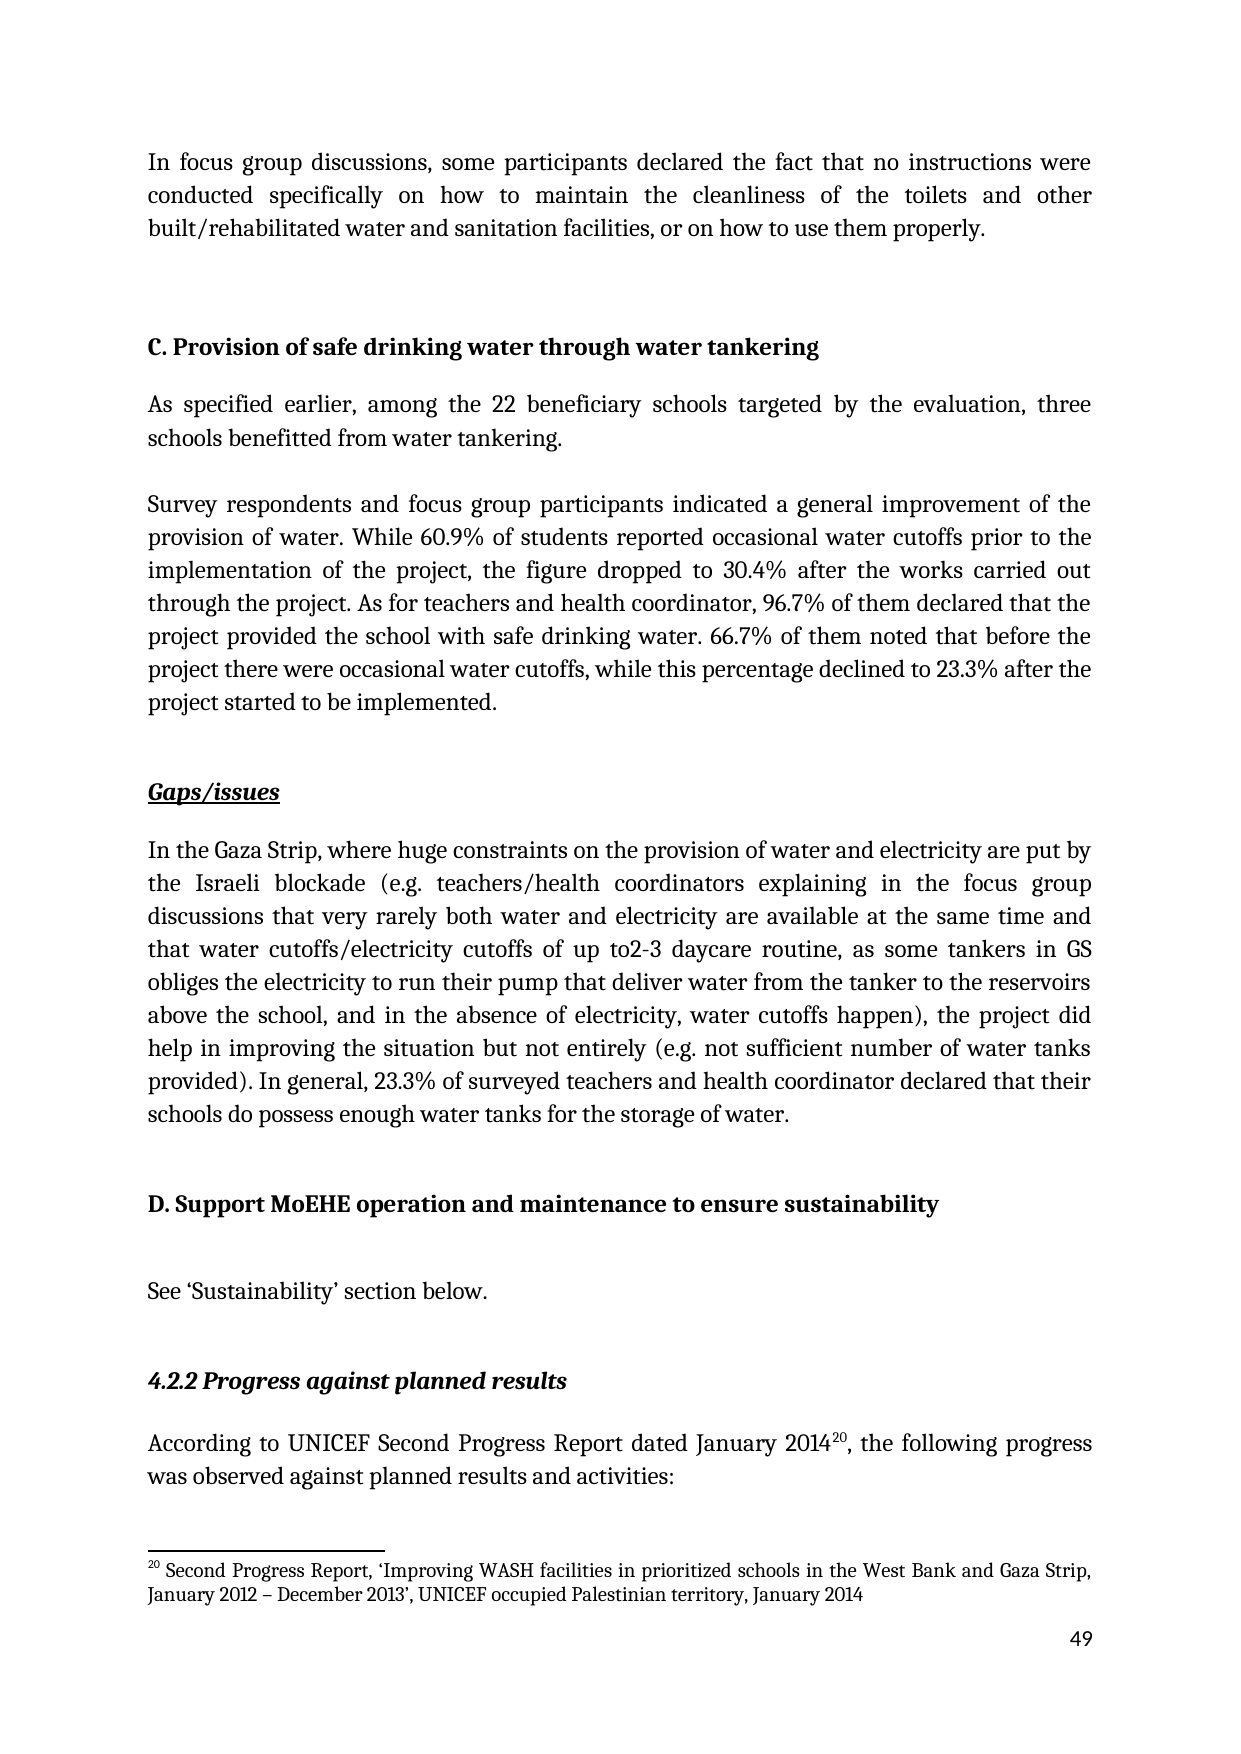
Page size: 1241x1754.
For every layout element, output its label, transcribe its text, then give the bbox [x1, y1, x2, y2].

text D. Support MoEHE operation and maintenance to ensure sustainability [148, 1190, 1093, 1219]
text C. Provision of safe drinking water through water tankering [148, 333, 1093, 362]
text According to UNICEF Second Progress Report dated January 2014, the following progress was observed against planned results and activities: [148, 1429, 1093, 1491]
text As specified earlier, among the 22 beneficiary schools targeted by the evaluation, three schools benefitted from water tankering. [148, 390, 1093, 452]
text 4.2.2 Progress against planned results [148, 1367, 1093, 1396]
text Survey respondents and focus group participants indicated a general improvement of the provision of water. While 60.9% of students reported occasional water cutoffs prior to the implementation of the project, the figure dropped to 30.4% after the works carried out through the project. As for teachers and health coordinator, 96.7% of them declared that the project provided the school with safe drinking water. 66.7% of them noted that before the project there were occasional water cutoffs, while this percentage declined to 23.3% after the project started to be implemented. [148, 489, 1093, 716]
text In focus group discussions, some participants declared the fact that no instructions were conducted specifically on how to maintain the cleanliness of the toilets and other built/rehabilitated water and sanitation facilities, or on how to use them properly. [148, 148, 1093, 242]
text Gaps/issues [148, 778, 1093, 807]
text In the Gaza Strip, where huge constraints on the provision of water and electricity are put by the Israeli blockade (e.g. teachers/health coordinators explaining in the focus group discussions that very rarely both water and electricity are available at the same time and that water cutoffs/electricity cutoffs of up to2-3 daycare routine, as some tankers in GS obliges the electricity to run their pump that deliver water from the tanker to the reservoirs above the school, and in the absence of electricity, water cutoffs happen), the project did help in improving the situation but not entirely (e.g. not sufficient number of water tanks provided). In general, 23.3% of surveyed teachers and health coordinator declared that their schools do possess enough water tanks for the storage of water. [148, 836, 1093, 1128]
text See ‘Sustainability’ section below. [148, 1277, 1093, 1305]
